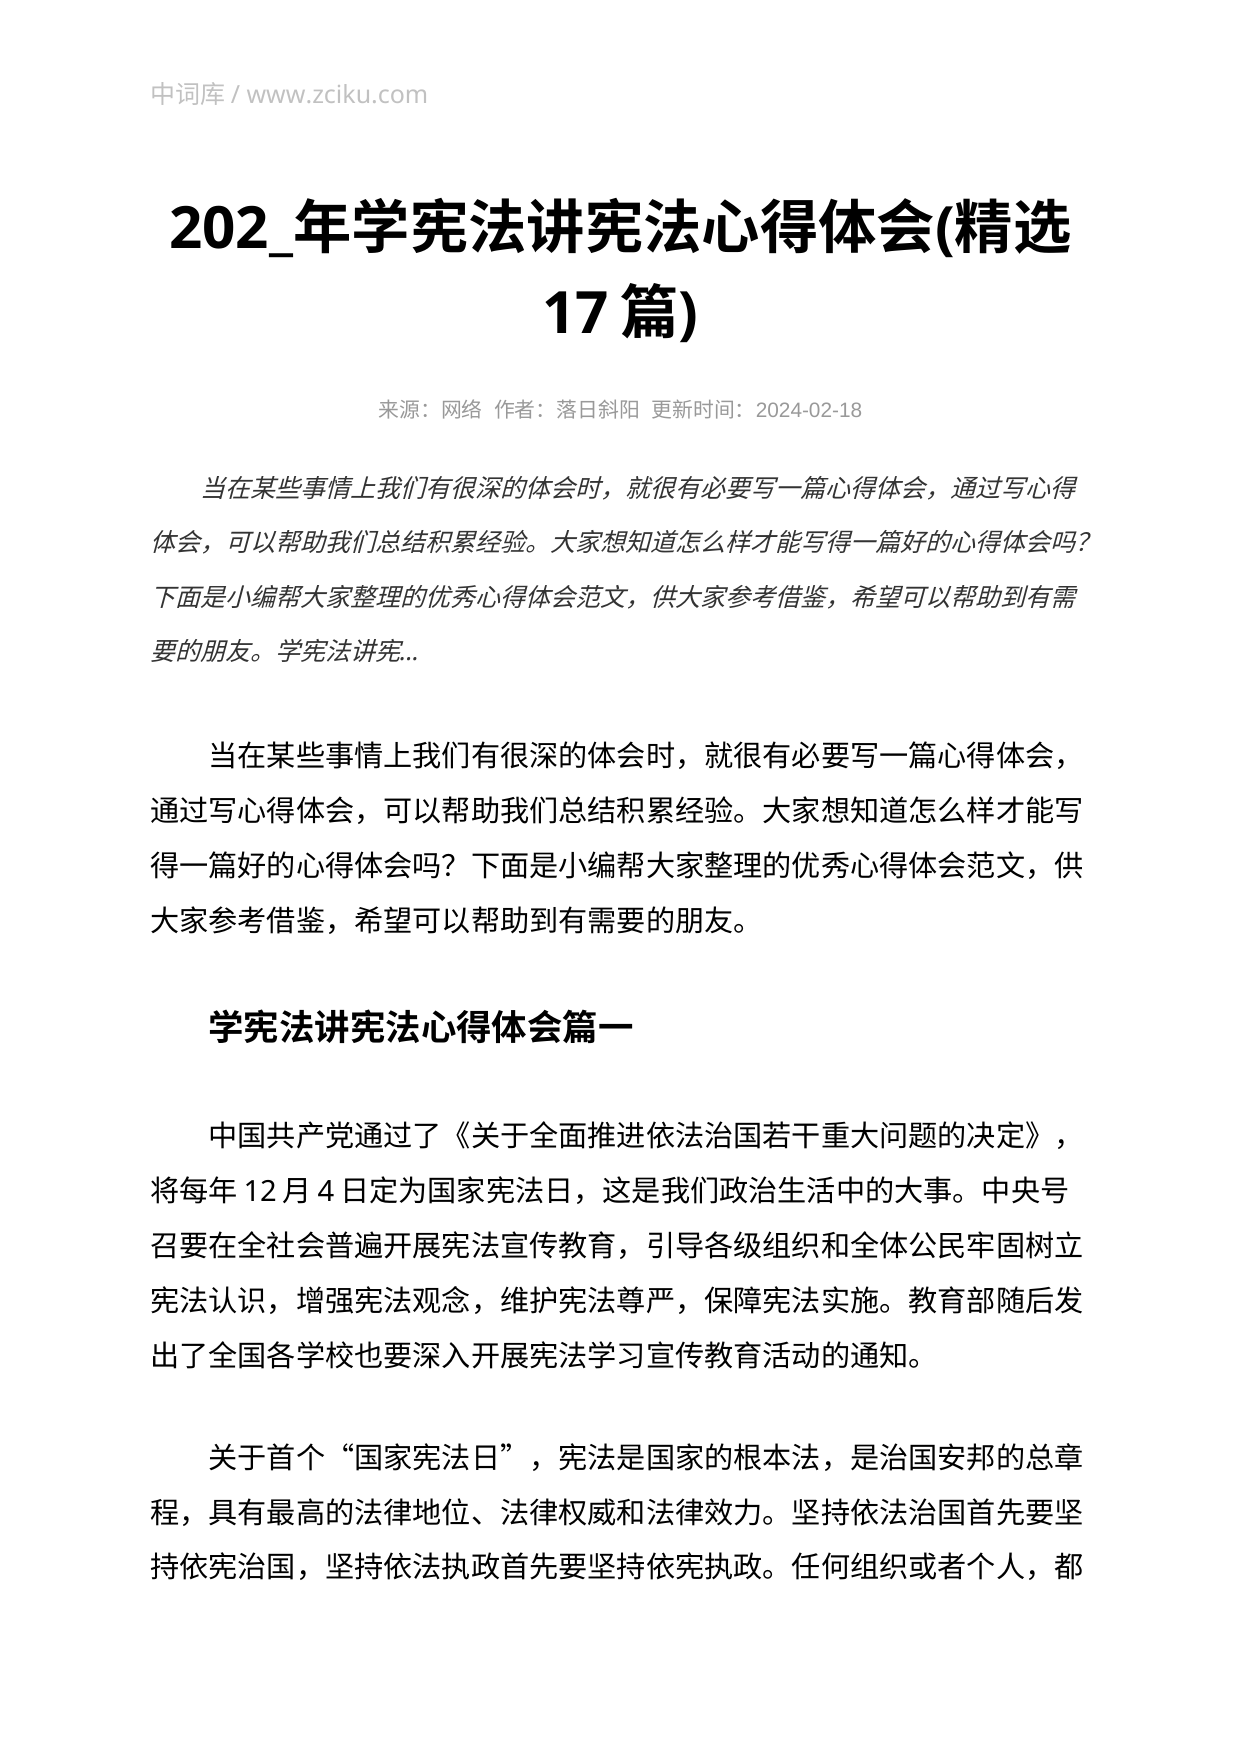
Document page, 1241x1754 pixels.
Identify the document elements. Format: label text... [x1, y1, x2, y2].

text 当在某些事情上我们有很深的体会时，就很有必要写一篇心得体会，通过写心得体会，可以帮助我们总结积累经验。大家想知道怎么样才能写得一篇好的心得体会吗？下面是小编帮大家整理的优秀心得体会范文，供大家参考借鉴，希望可以帮助到有需要的朋友。学宪法讲宪... [150, 468, 1090, 668]
text 来源：网络 作者：落日斜阳 更新时间：2024-02-18 [150, 398, 1090, 422]
text 中国共产党通过了《关于全面推进依法治国若干重大问题的决定》，将每年12月4日定为国家宪法日，这是我们政治生活中的大事。中央号召要在全社会普遍开展宪法宣传教育，引导各级组织和全体公民牢固树立宪法认识，增强宪法观念，维护宪法尊严，保障宪法实施。教育部随后发出了全国各学校也要深入开展宪法学习宣传教育活动的通知。 [150, 1113, 1090, 1375]
text 当在某些事情上我们有很深的体会时，就很有必要写一篇心得体会，通过写心得体会，可以帮助我们总结积累经验。大家想知道怎么样才能写得一篇好的心得体会吗？下面是小编帮大家整理的优秀心得体会范文，供大家参考借鉴，希望可以帮助到有需要的朋友。 [150, 733, 1090, 940]
subtitle 202_年学宪法讲宪法心得体会(精选17篇) [150, 181, 1090, 351]
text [150, 1434, 1090, 1586]
text 学宪法讲宪法心得体会篇一 [150, 999, 1090, 1051]
